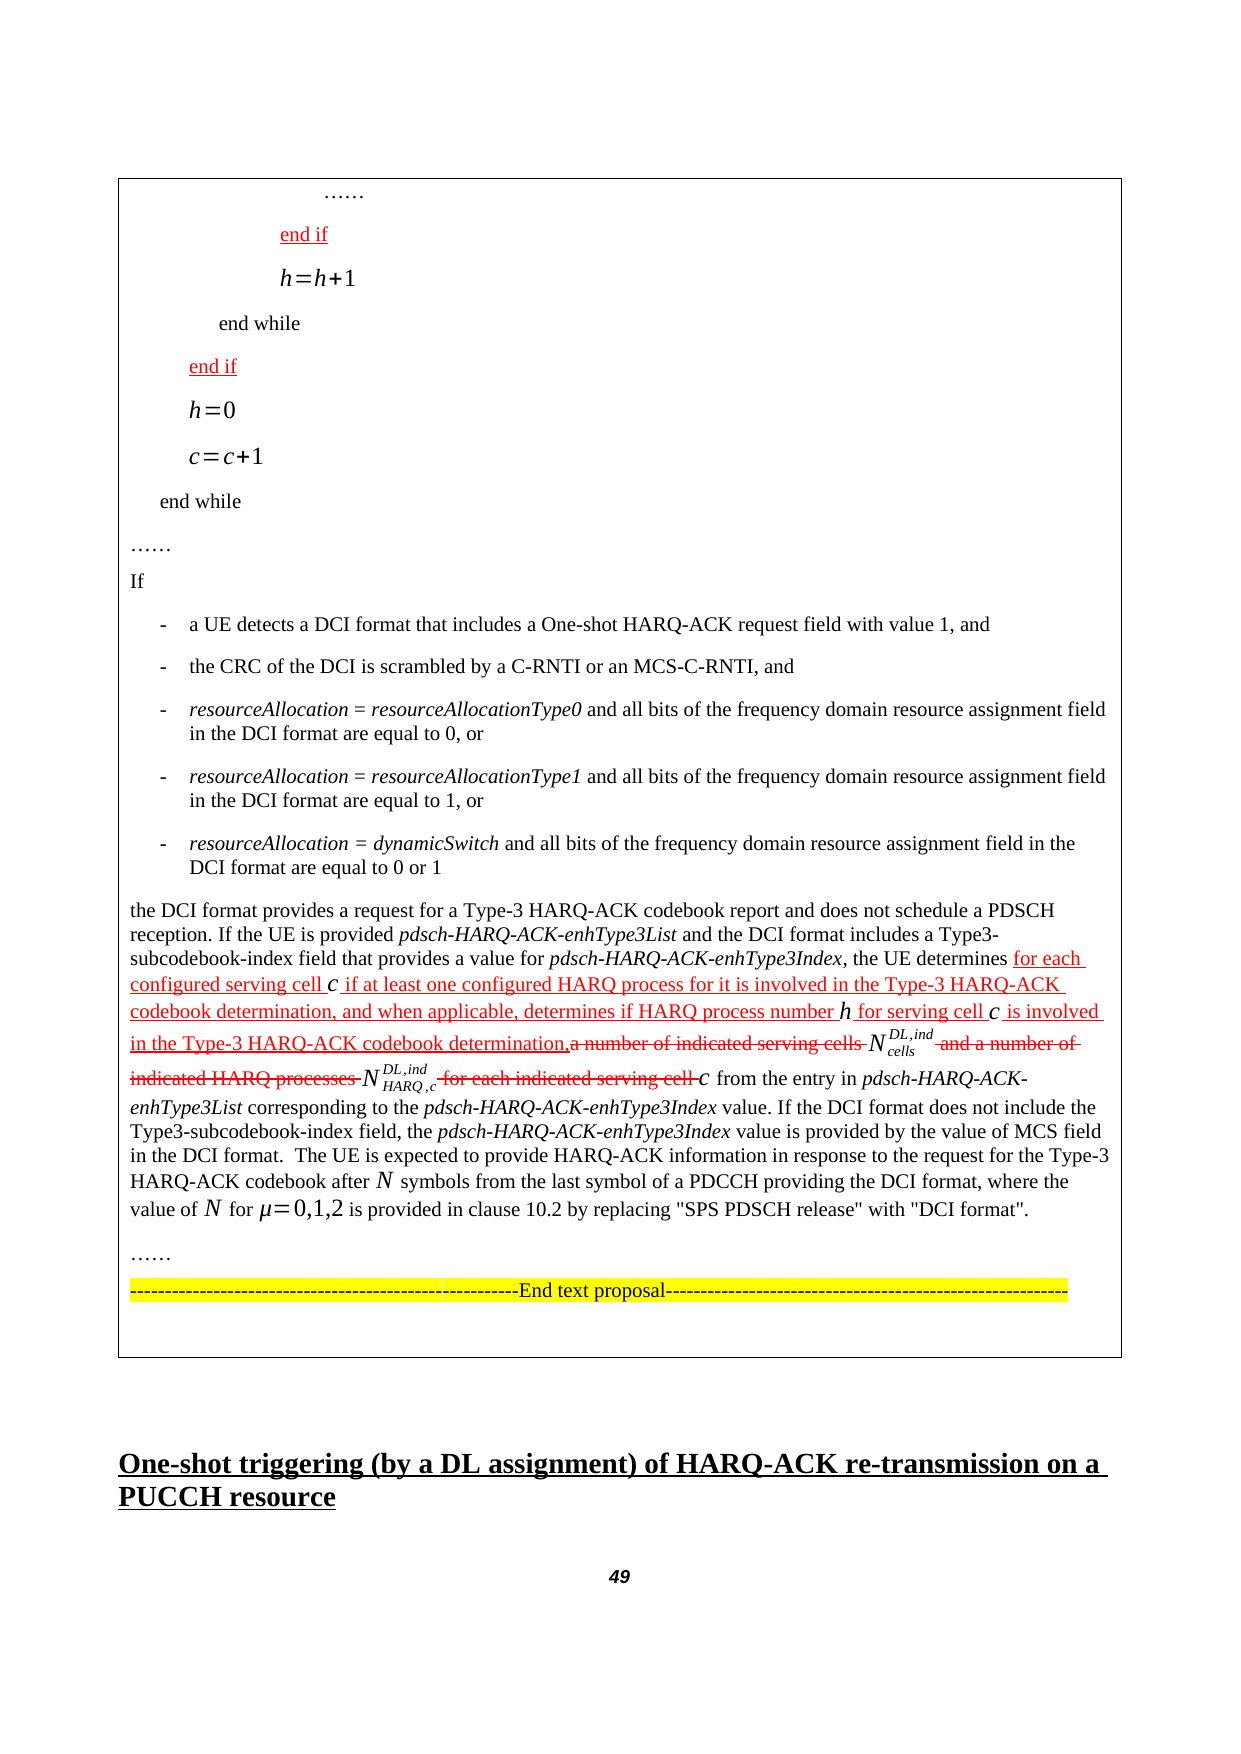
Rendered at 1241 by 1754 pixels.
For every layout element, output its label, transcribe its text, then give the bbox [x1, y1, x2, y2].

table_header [119, 179, 1121, 1357]
text One-shot triggering (by a DL assignment) of HARQ-ACK re-transmission on a PUCCH resource [118, 1446, 1122, 1513]
